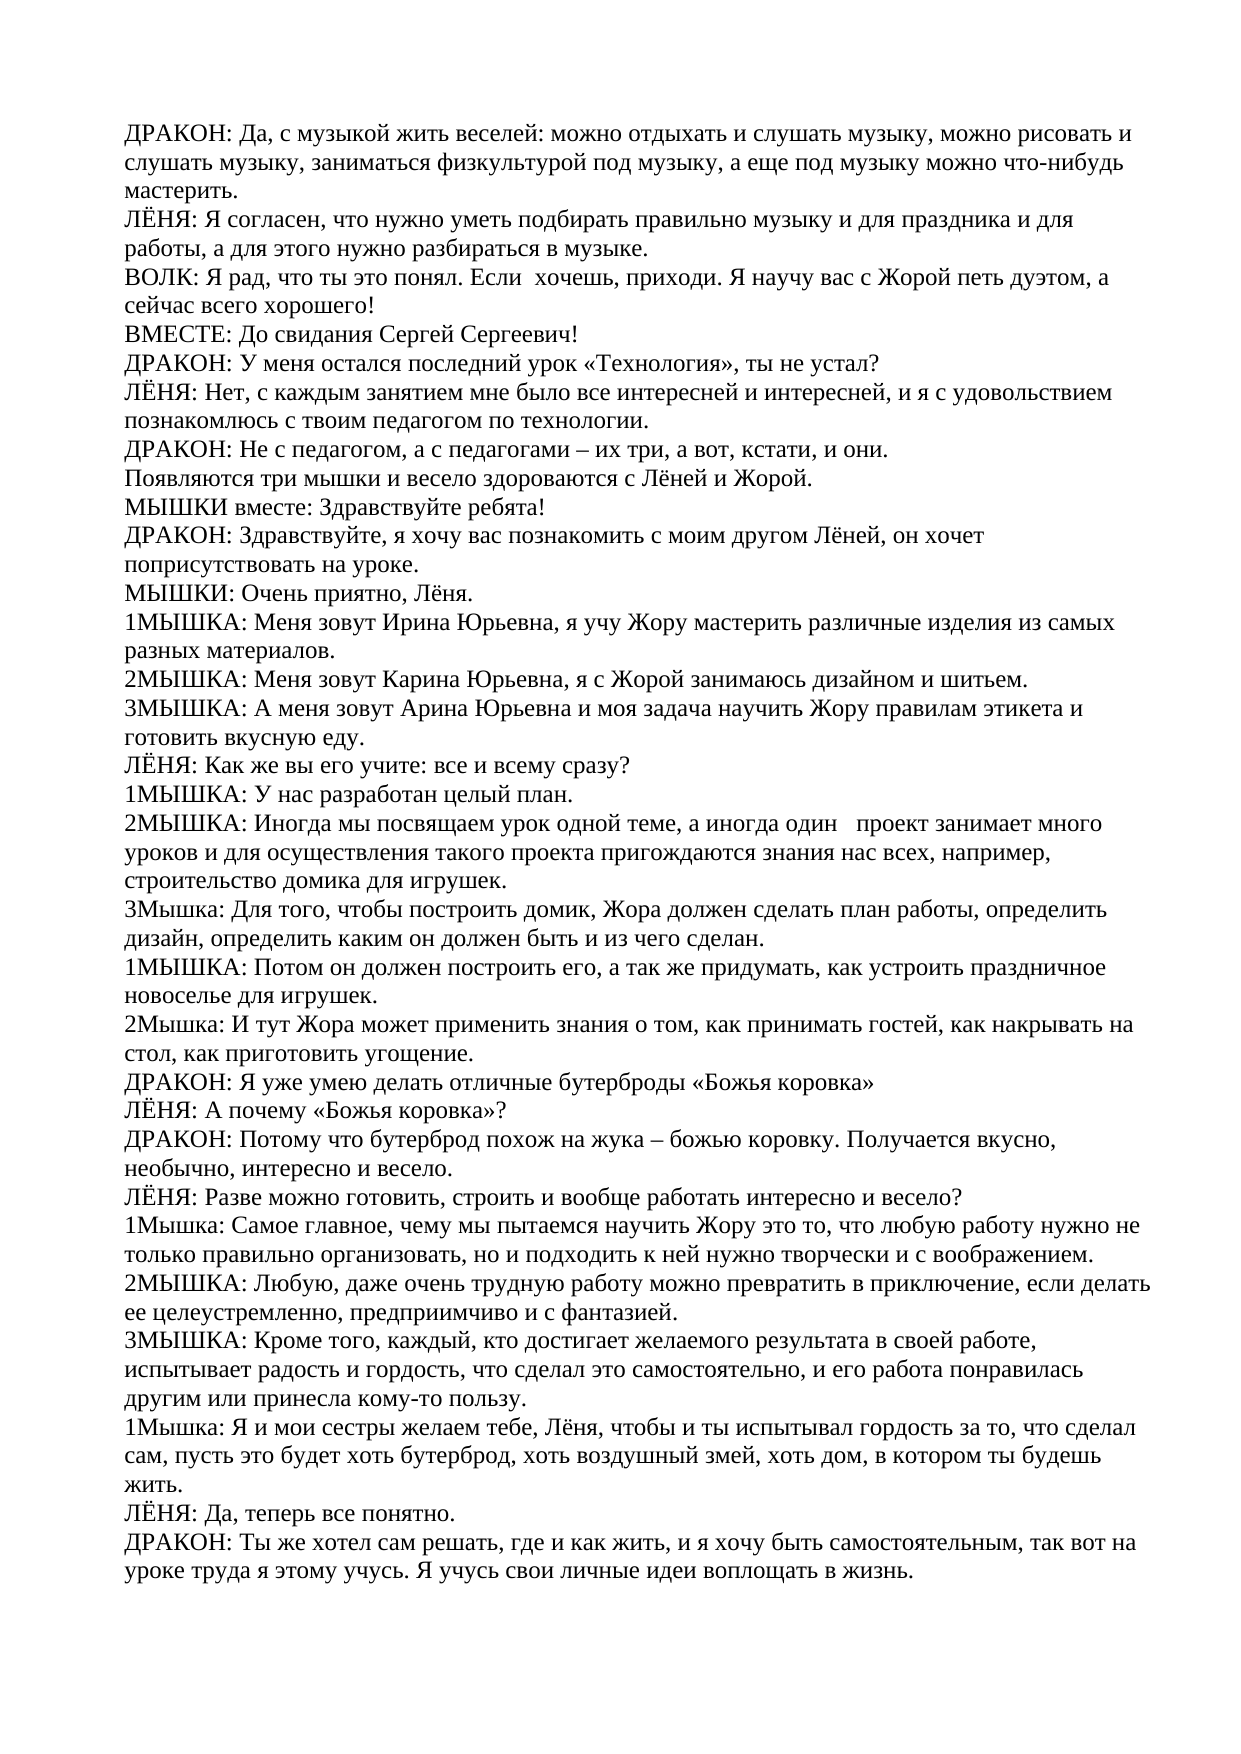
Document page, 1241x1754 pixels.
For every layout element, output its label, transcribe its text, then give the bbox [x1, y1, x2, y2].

text ЛЁНЯ: Нет, с каждым занятием мне было все интересней и интересней, и я с удовольствием познакомлюсь с твоим педагогом по технологии. [124, 377, 1152, 434]
text ЛЁНЯ: Да, теперь все понятно. [124, 1498, 1152, 1527]
text 3МЫШКА: Кроме того, каждый, кто достигает желаемого результата в своей работе, испытывает радость и гордость, что сделал это самостоятельно, и его работа понравилась другим или принесла кому-то пользу. [124, 1326, 1152, 1412]
text 3Мышка: Для того, чтобы построить домик, Жора должен сделать план работы, определить дизайн, определить каким он должен быть и из чего сделан. [124, 894, 1152, 952]
text ВМЕСТЕ: До свидания Сергей Сергеевич! [124, 319, 1152, 348]
text ДРАКОН: Да, с музыкой жить веселей: можно отдыхать и слушать музыку, можно рисовать и слушать музыку, заниматься физкультурой под музыку, а еще под музыку можно что-нибудь мастерить. [124, 118, 1152, 204]
text ДРАКОН: Потому что бутерброд похож на жука – божью коровку. Получается вкусно, необычно, интересно и весело. [124, 1124, 1152, 1182]
text 1Мышка: Самое главное, чему мы пытаемся научить Жору это то, что любую работу нужно не только правильно организовать, но и подходить к ней нужно творчески и с воображением. [124, 1211, 1152, 1268]
text 3МЫШКА: А меня зовут Арина Юрьевна и моя задача научить Жору правилам этикета и готовить вкусную еду. [124, 693, 1152, 751]
text ЛЁНЯ: Как же вы его учите: все и всему сразу? [124, 751, 1152, 779]
text Появляются три мышки и весело здороваются с Лёней и Жорой. [124, 463, 1152, 492]
text ДРАКОН: Я уже умею делать отличные бутерброды «Божья коровка» [124, 1067, 1152, 1096]
text ДРАКОН: У меня остался последний урок «Технология», ты не устал? [124, 348, 1152, 377]
text ЛЁНЯ: Я согласен, что нужно уметь подбирать правильно музыку и для праздника и для работы, а для этого нужно разбираться в музыке. [124, 204, 1152, 262]
text 2Мышка: И тут Жора может применить знания о том, как принимать гостей, как накрывать на стол, как приготовить угощение. [124, 1009, 1152, 1067]
text ВОЛК: Я рад, что ты это понял. Если хочешь, приходи. Я научу вас с Жорой петь дуэтом, а сейчас всего хорошего! [124, 262, 1152, 319]
text МЫШКИ: Очень приятно, Лёня. [124, 578, 1152, 607]
text 2МЫШКА: Любую, даже очень трудную работу можно превратить в приключение, если делать ее целеустремленно, предприимчиво и с фантазией. [124, 1268, 1152, 1326]
text ДРАКОН: Ты же хотел сам решать, где и как жить, и я хочу быть самостоятельным, так вот на уроке труда я этому учусь. Я учусь свои личные идеи воплощать в жизнь. [124, 1527, 1152, 1584]
text ДРАКОН: Не с педагогом, а с педагогами – их три, а вот, кстати, и они. [124, 434, 1152, 463]
text ЛЁНЯ: Разве можно готовить, строить и вообще работать интересно и весело? [124, 1182, 1152, 1211]
text 1МЫШКА: Меня зовут Ирина Юрьевна, я учу Жору мастерить различные изделия из самых разных материалов. [124, 607, 1152, 664]
text 1Мышка: Я и мои сестры желаем тебе, Лёня, чтобы и ты испытывал гордость за то, что сделал сам, пусть это будет хоть бутерброд, хоть воздушный змей, хоть дом, в котором ты будешь жить. [124, 1412, 1152, 1498]
text 1МЫШКА: Потом он должен построить его, а так же придумать, как устроить праздничное новоселье для игрушек. [124, 952, 1152, 1009]
text ДРАКОН: Здравствуйте, я хочу вас познакомить с моим другом Лёней, он хочет поприсутствовать на уроке. [124, 521, 1152, 578]
text 2МЫШКА: Иногда мы посвящаем урок одной теме, а иногда один проект занимает много уроков и для осуществления такого проекта пригождаются знания нас всех, например, строительство домика для игрушек. [124, 808, 1152, 894]
text 1МЫШКА: У нас разработан целый план. [124, 779, 1152, 808]
text ЛЁНЯ: А почему «Божья коровка»? [124, 1096, 1152, 1124]
text 2МЫШКА: Меня зовут Карина Юрьевна, я с Жорой занимаюсь дизайном и шитьем. [124, 664, 1152, 693]
text МЫШКИ вместе: Здравствуйте ребята! [124, 492, 1152, 521]
